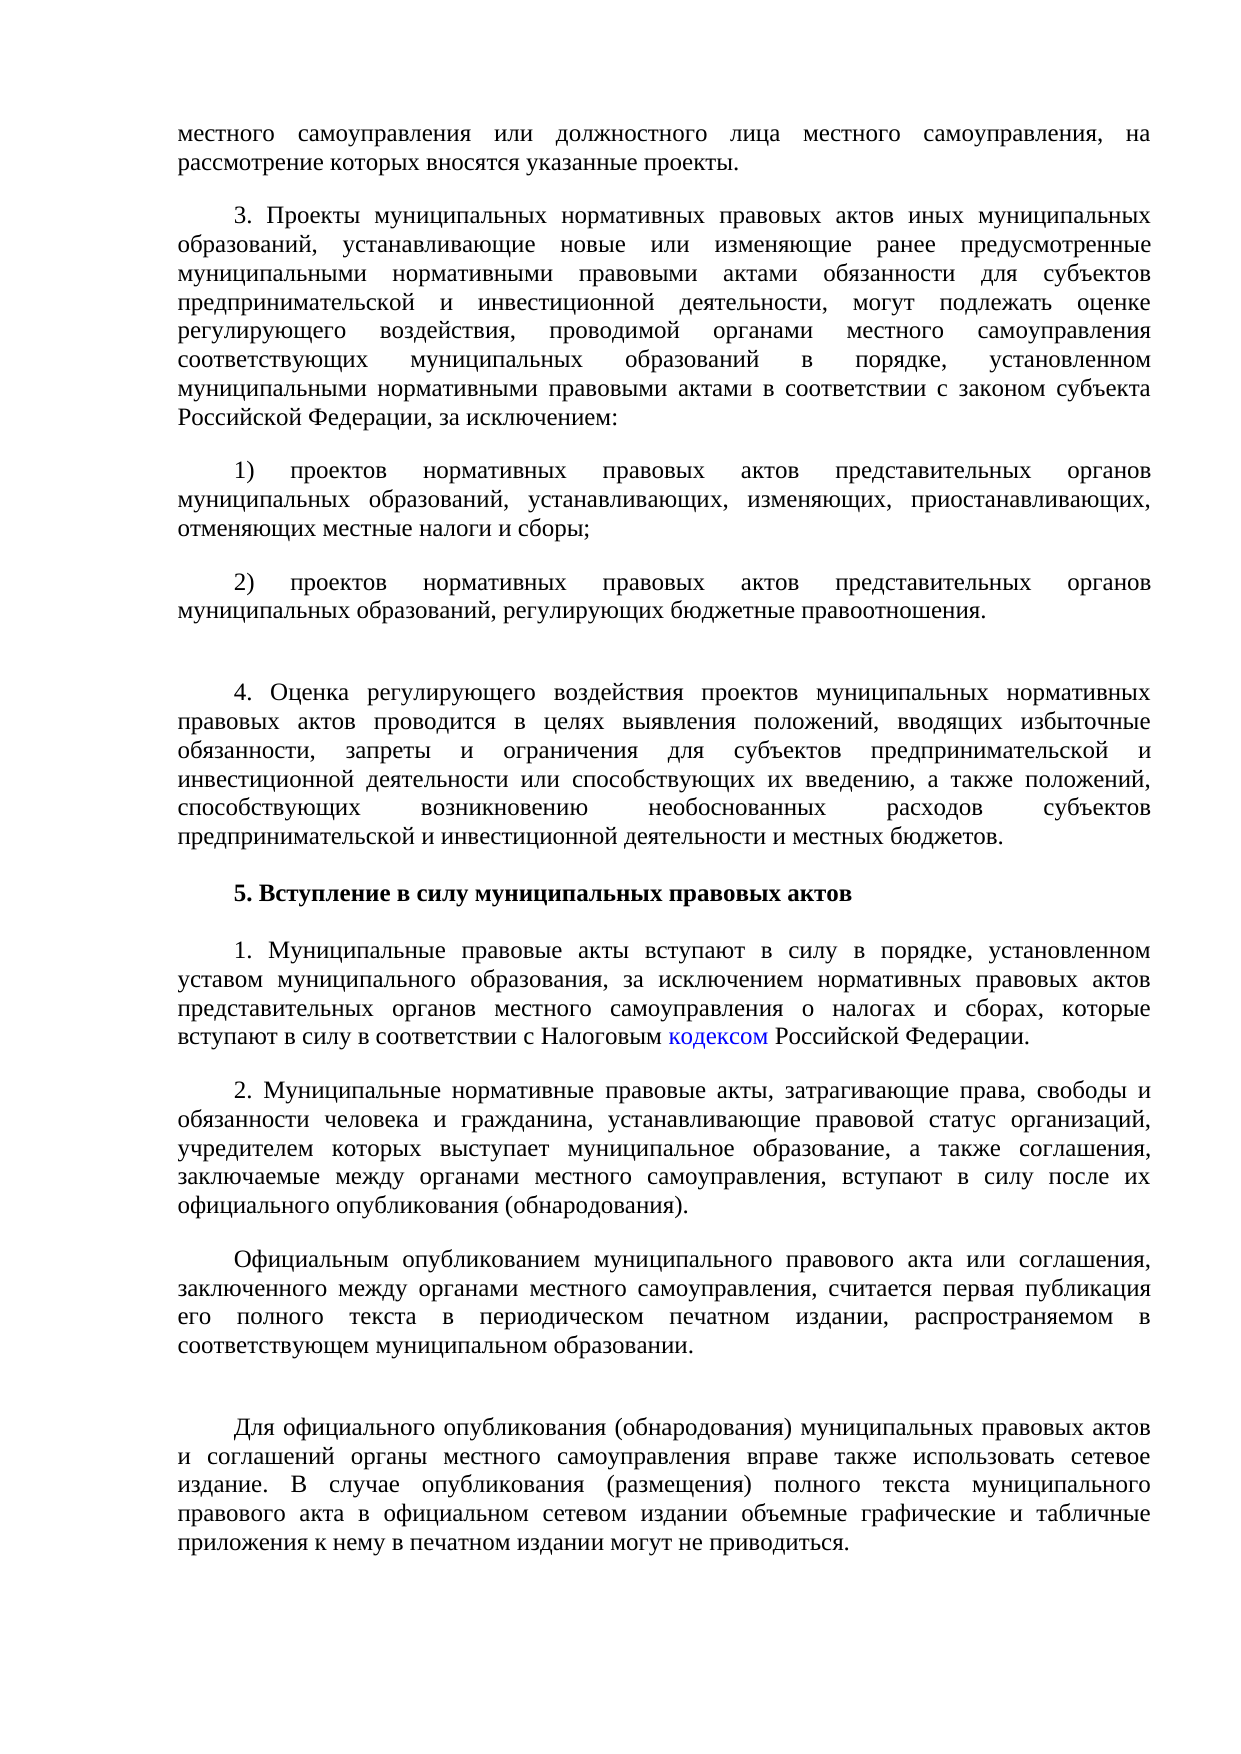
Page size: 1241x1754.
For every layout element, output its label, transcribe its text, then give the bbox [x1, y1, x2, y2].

text 3. Проекты муниципальных нормативных правовых актов иных муниципальных образований, устанавливающие новые или изменяющие ранее предусмотренные муниципальными нормативными правовыми актами обязанности для субъектов предпринимательской и инвестиционной деятельности, могут подлежать оценке регулирующего воздействия, проводимой органами местного самоуправления соответствующих муниципальных образований в порядке, установленном муниципальными нормативными правовыми актами в соответствии с законом субъекта Российской Федерации, за исключением: [177, 201, 1152, 431]
text 1. Муниципальные правовые акты вступают в силу в порядке, установленном уставом муниципального образования, за исключением нормативных правовых актов представительных органов местного самоуправления о налогах и сборах, которые вступают в силу в соответствии с Налоговым кодексом Российской Федерации. [177, 935, 1152, 1050]
text 2. Муниципальные нормативные правовые акты, затрагивающие права, свободы и обязанности человека и гражданина, устанавливающие правовой статус организаций, учредителем которых выступает муниципальное образование, а также соглашения, заключаемые между органами местного самоуправления, вступают в силу после их официального опубликования (обнародования). [177, 1075, 1152, 1219]
text 4. Оценка регулирующего воздействия проектов муниципальных нормативных правовых актов проводится в целях выявления положений, вводящих избыточные обязанности, запреты и ограничения для субъектов предпринимательской и инвестиционной деятельности или способствующих их введению, а также положений, способствующих возникновению необоснованных расходов субъектов предпринимательской и инвестиционной деятельности и местных бюджетов. [177, 677, 1152, 850]
text 1) проектов нормативных правовых актов представительных органов муниципальных образований, устанавливающих, изменяющих, приостанавливающих, отменяющих местные налоги и сборы; [177, 456, 1152, 542]
text 2) проектов нормативных правовых актов представительных органов муниципальных образований, регулирующих бюджетные правоотношения. [177, 567, 1152, 624]
text Для официального опубликования (обнародования) муниципальных правовых актов и соглашений органы местного самоуправления вправе также использовать сетевое издание. В случае опубликования (размещения) полного текста муниципального правового акта в официальном сетевом издании объемные графические и табличные приложения к нему в печатном издании могут не приводиться. [177, 1412, 1152, 1556]
text 5. Вступление в силу муниципальных правовых актов [177, 878, 1152, 907]
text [177, 118, 1152, 176]
text Официальным опубликованием муниципального правового акта или соглашения, заключенного между органами местного самоуправления, считается первая публикация его полного текста в периодическом печатном издании, распространяемом в соответствующем муниципальном образовании. [177, 1244, 1152, 1359]
